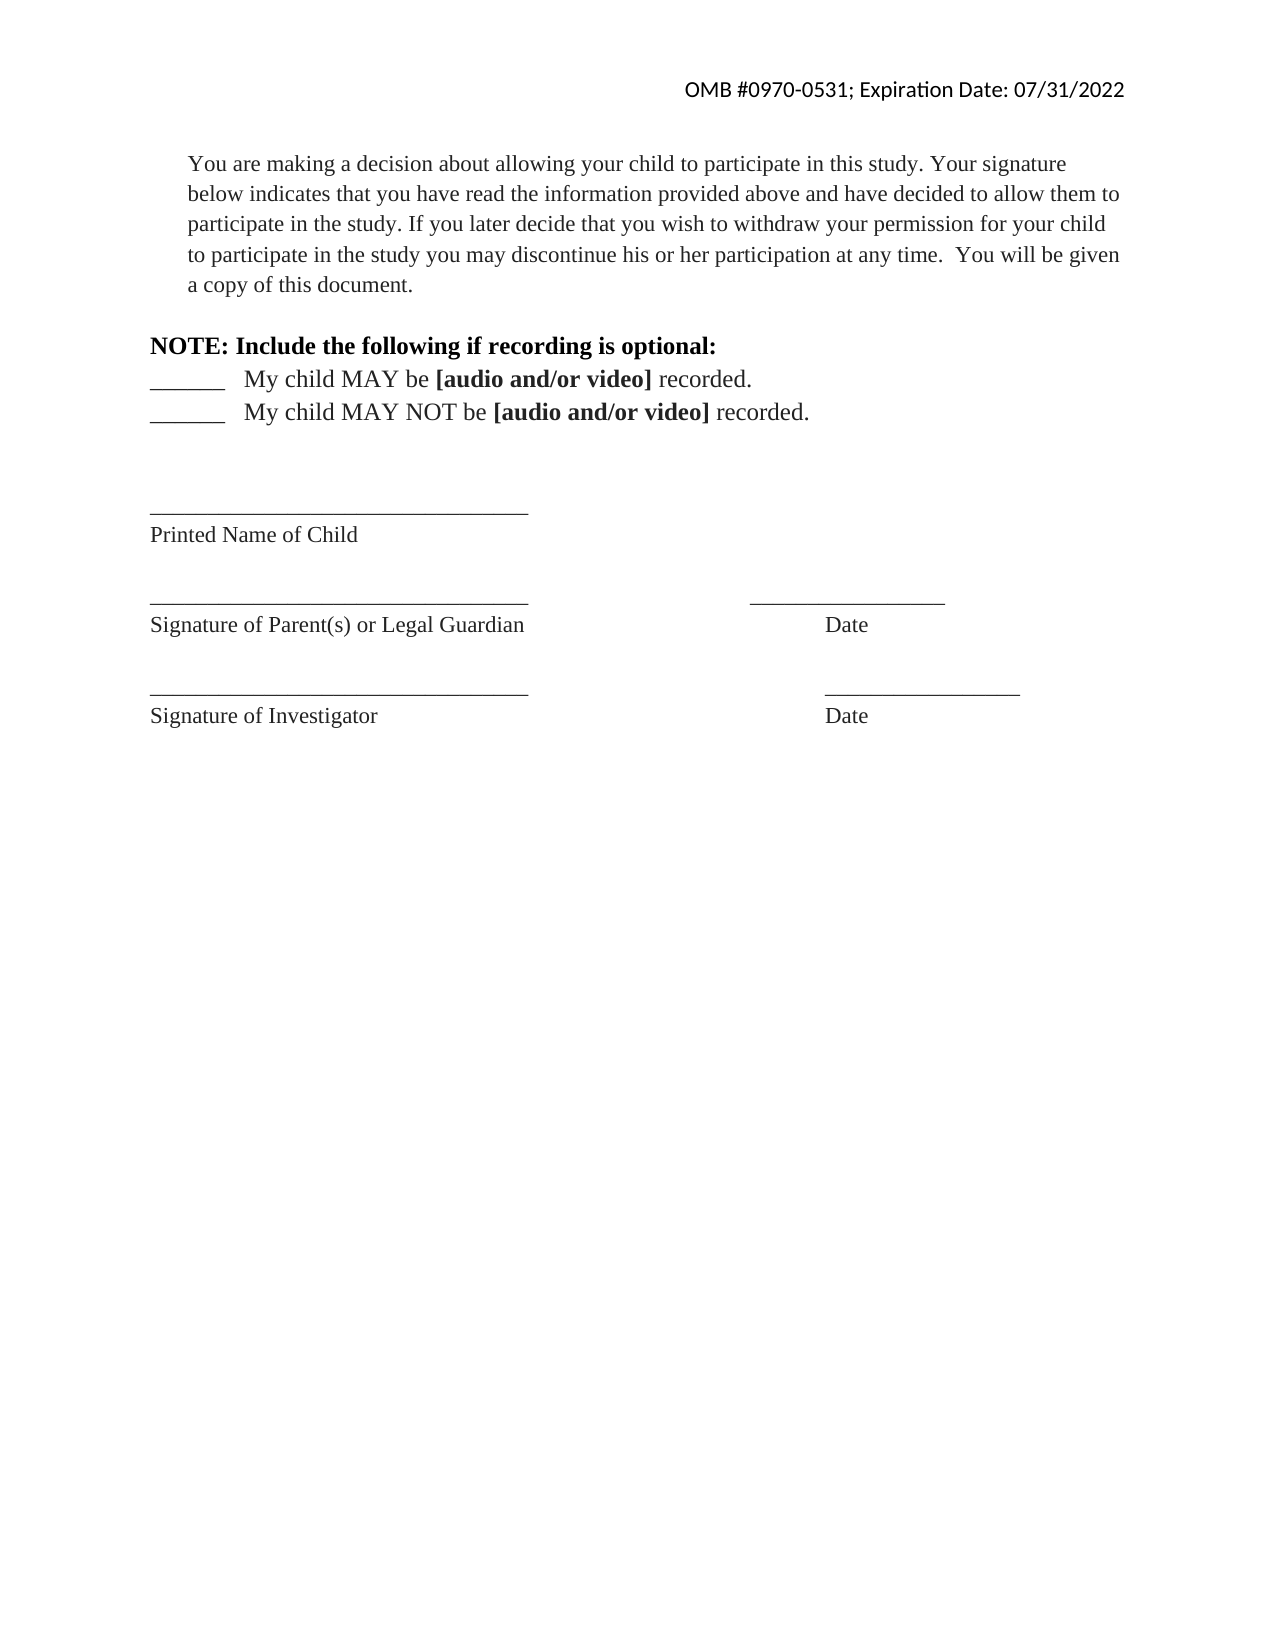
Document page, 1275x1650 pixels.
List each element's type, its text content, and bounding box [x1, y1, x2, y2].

text NOTE: Include the following if recording is optional: [150, 331, 1125, 360]
text ______ My child MAY NOT be [audio and/or video] recorded. [150, 397, 1125, 426]
text You are making a decision about allowing your child to participate in this study. Your signature below indicates that you have read the information provided above and have decided to allow them to participate in the study. If you later decide that you wish to withdraw your permission for your child to participate in the study you may discontinue his or her participation at any time. You will be given a copy of this document. [187, 150, 1125, 297]
text _________________________________ [150, 491, 1125, 517]
text _________________________________ _________________ [150, 581, 1125, 608]
text _________________________________ _________________ [150, 672, 1125, 698]
text Signature of Investigator Date [150, 702, 1125, 728]
text Signature of Parent(s) or Legal Guardian Date [150, 612, 1125, 638]
text ______ My child MAY be [audio and/or video] recorded. [150, 364, 1125, 393]
text Printed Name of Child [150, 521, 1125, 547]
